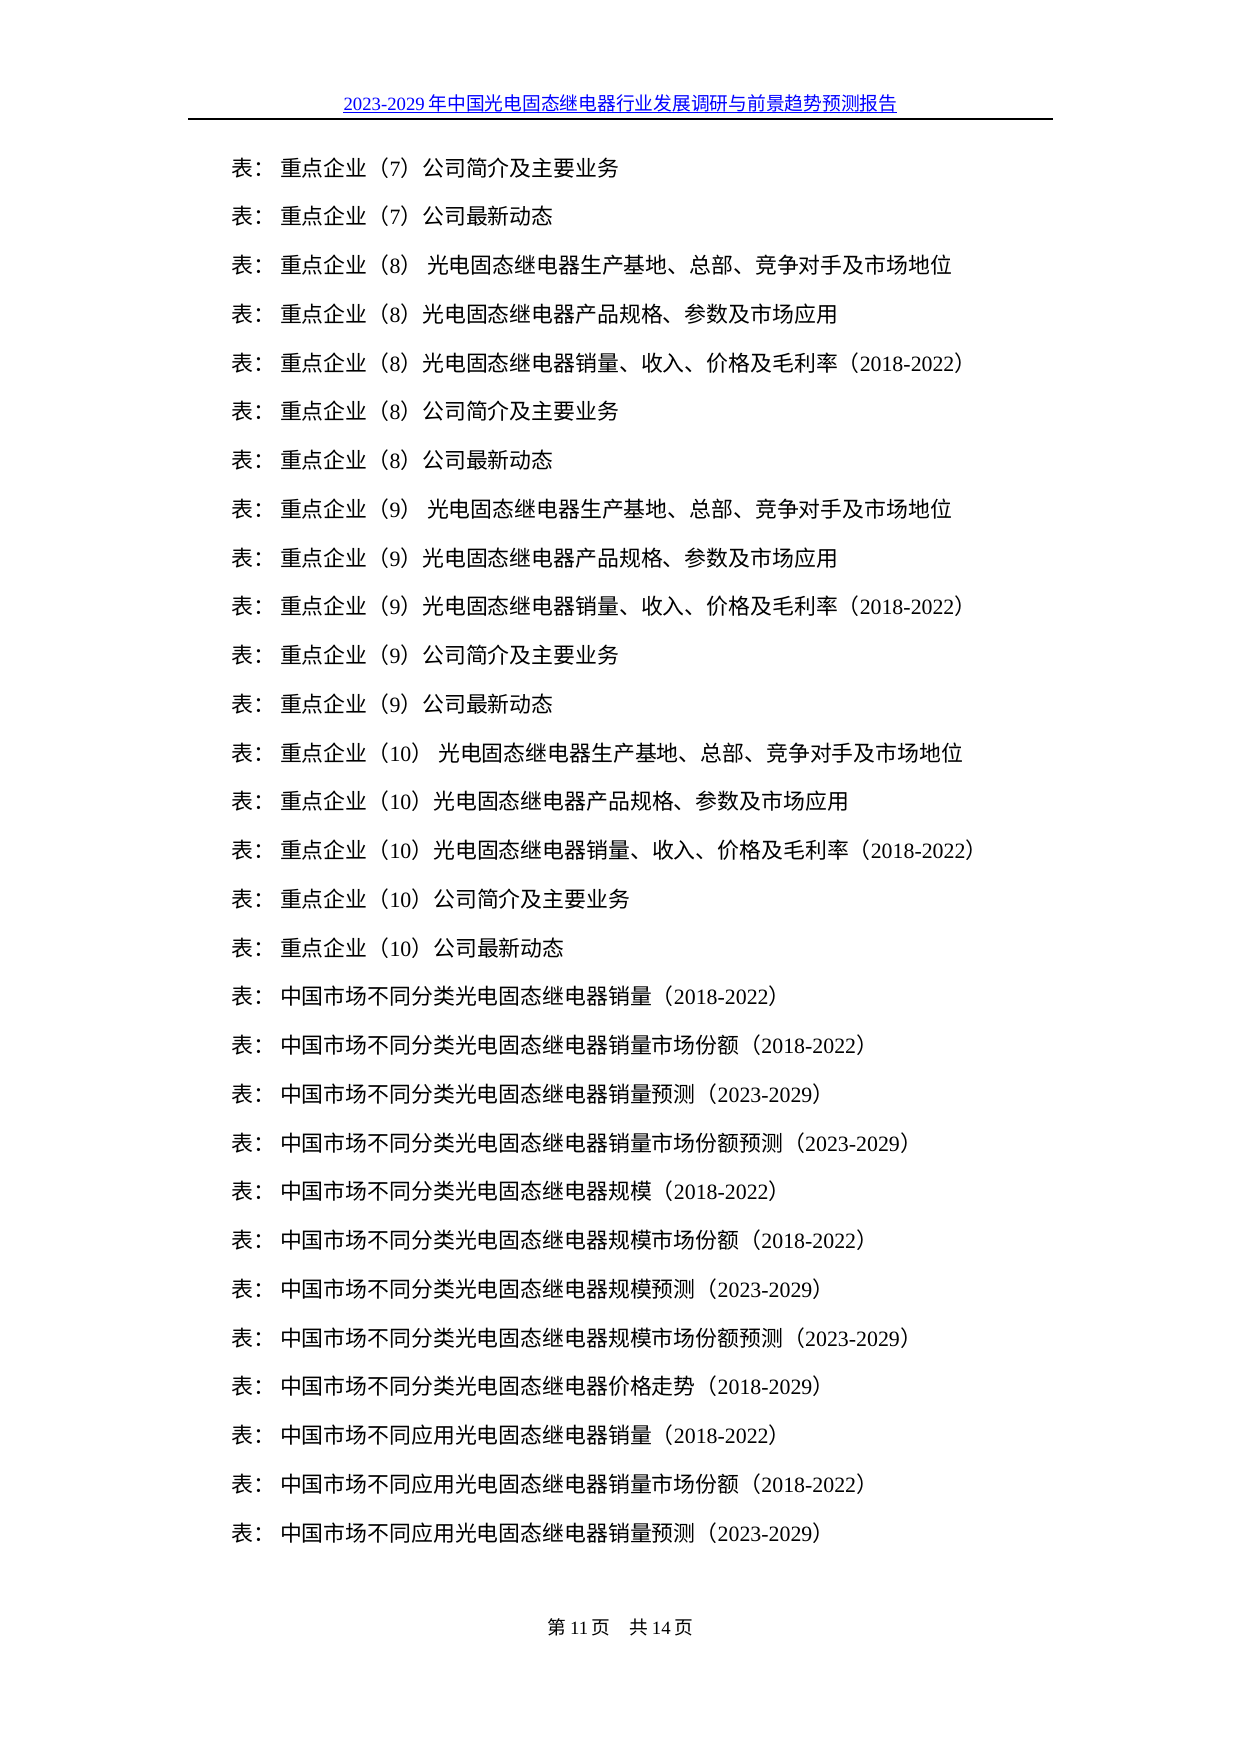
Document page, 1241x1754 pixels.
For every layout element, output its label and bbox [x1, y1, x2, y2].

text [187, 150, 1053, 1548]
